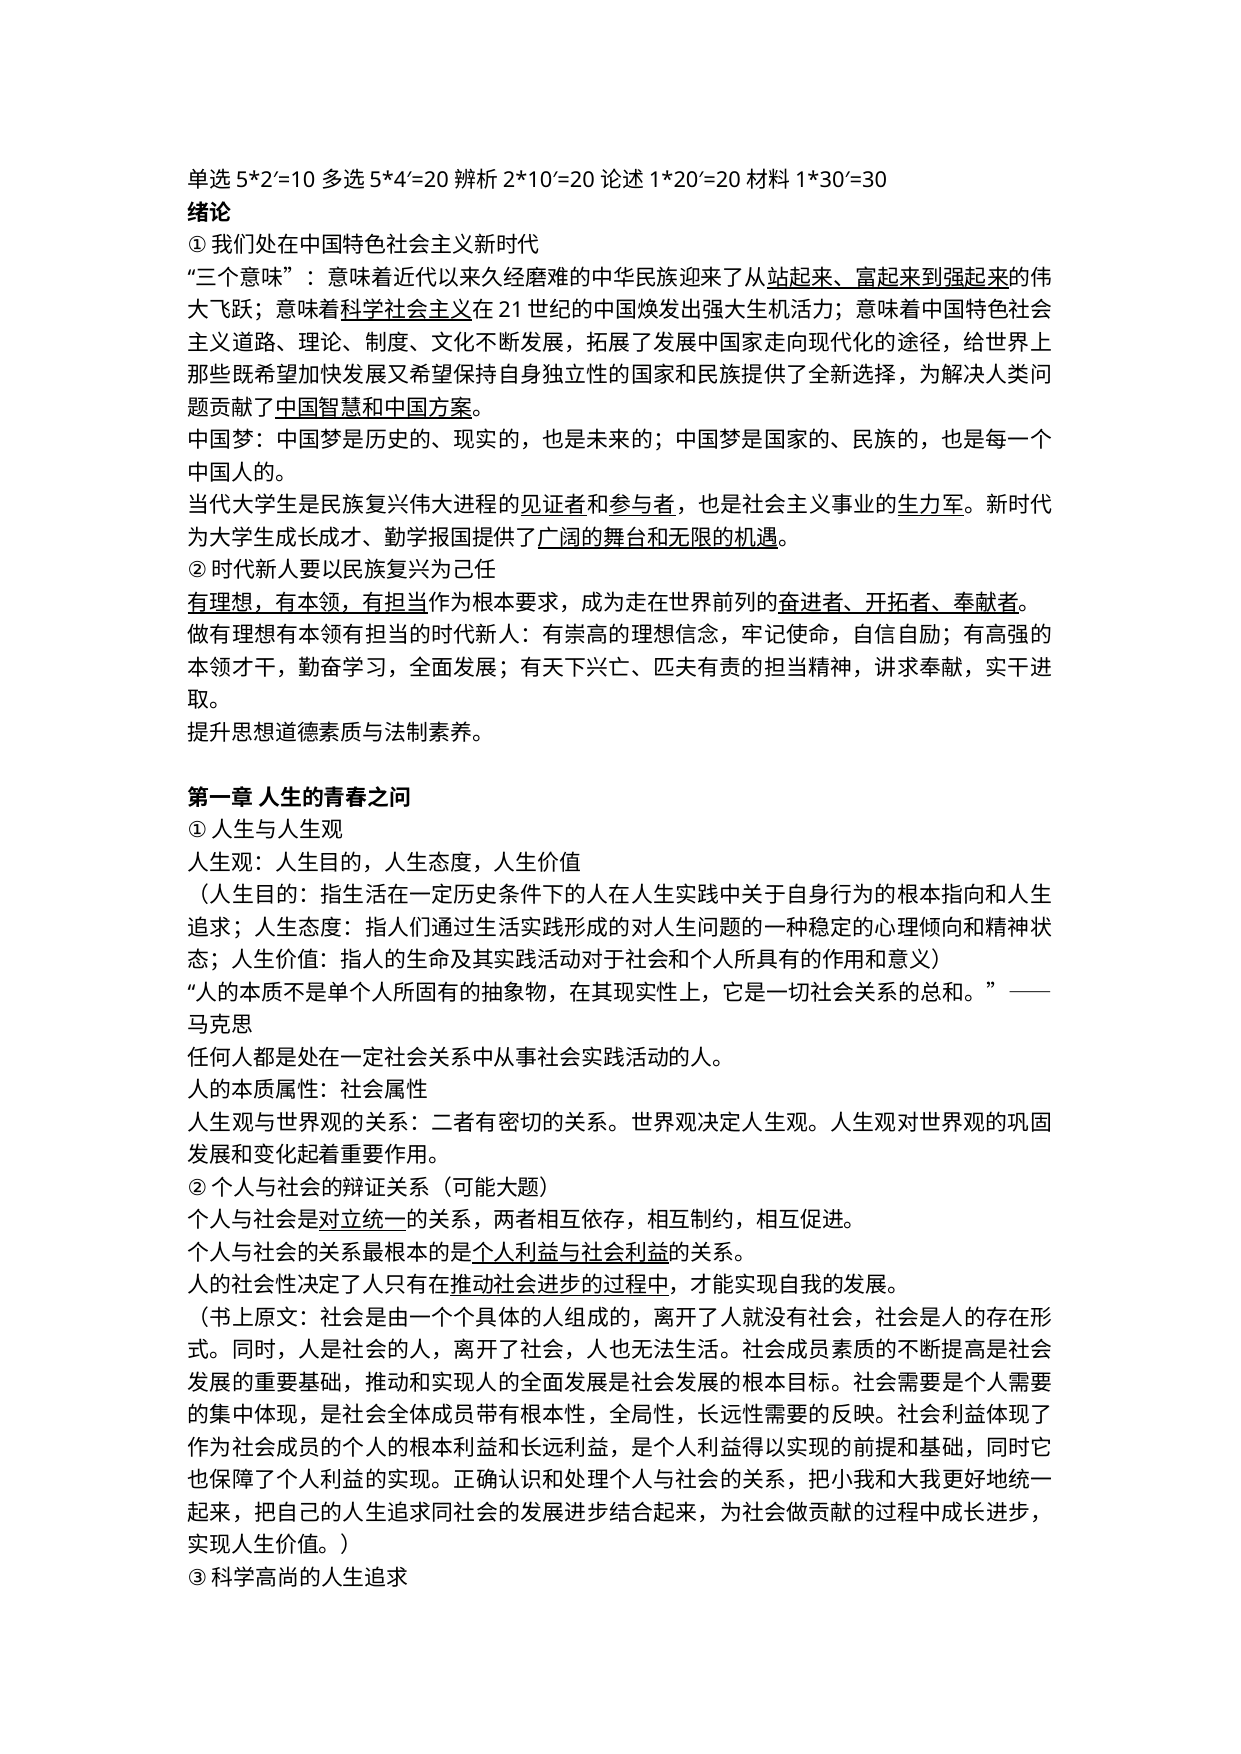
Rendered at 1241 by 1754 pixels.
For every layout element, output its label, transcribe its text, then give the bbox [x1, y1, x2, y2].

text 当代大学生是民族复兴伟大进程的见证者和参与者，也是社会主义事业的生力军。新时代为大学生成长成才、勤学报国提供了广阔的舞台和无限的机遇。 [187, 487, 1053, 552]
text 单选5*2′=10 多选5*4′=20 辨析2*10′=20 论述1*20′=20 材料1*30′=30 [187, 162, 1053, 194]
text ②个人与社会的辩证关系（可能大题） [187, 1169, 1053, 1202]
text ①我们处在中国特色社会主义新时代 [187, 227, 1053, 259]
text 任何人都是处在一定社会关系中从事社会实践活动的人。 [187, 1039, 1053, 1072]
text 人的本质属性：社会属性 [187, 1072, 1053, 1104]
text 提升思想道德素质与法制素养。 [187, 714, 1053, 747]
text 第一章 人生的青春之问 [187, 779, 1053, 812]
text 人的社会性决定了人只有在推动社会进步的过程中，才能实现自我的发展。 [187, 1267, 1053, 1299]
text 绪论 [187, 194, 1053, 227]
text ③科学高尚的人生追求 [187, 1559, 1053, 1592]
text （书上原文：社会是由一个个具体的人组成的，离开了人就没有社会，社会是人的存在形式。同时，人是社会的人，离开了社会，人也无法生活。社会成员素质的不断提高是社会发展的重要基础，推动和实现人的全面发展是社会发展的根本目标。社会需要是个人需要的集中体现，是社会全体成员带有根本性，全局性，长远性需要的反映。社会利益体现了作为社会成员的个人的根本利益和长远利益，是个人利益得以实现的前提和基础，同时它也保障了个人利益的实现。正确认识和处理个人与社会的关系，把小我和大我更好地统一起来，把自己的人生追求同社会的发展进步结合起来，为社会做贡献的过程中成长进步，实现人生价值。） [187, 1299, 1053, 1559]
text “三个意味”：意味着近代以来久经磨难的中华民族迎来了从站起来、富起来到强起来的伟大飞跃；意味着科学社会主义在21世纪的中国焕发出强大生机活力；意味着中国特色社会主义道路、理论、制度、文化不断发展，拓展了发展中国家走向现代化的途径，给世界上那些既希望加快发展又希望保持自身独立性的国家和民族提供了全新选择，为解决人类问题贡献了中国智慧和中国方案。 [187, 259, 1053, 422]
text 做有理想有本领有担当的时代新人：有崇高的理想信念，牢记使命，自信自励；有高强的本领才干，勤奋学习，全面发展；有天下兴亡、匹夫有责的担当精神，讲求奉献，实干进取。 [187, 617, 1053, 714]
text ②时代新人要以民族复兴为己任 [187, 552, 1053, 584]
text ①人生与人生观 [187, 812, 1053, 844]
text “人的本质不是单个人所固有的抽象物，在其现实性上，它是一切社会关系的总和。”——马克思 [187, 974, 1053, 1039]
text 有理想，有本领，有担当作为根本要求，成为走在世界前列的奋进者、开拓者、奉献者。 [187, 584, 1053, 617]
text 中国梦：中国梦是历史的、现实的，也是未来的；中国梦是国家的、民族的，也是每一个中国人的。 [187, 422, 1053, 487]
text （人生目的：指生活在一定历史条件下的人在人生实践中关于自身行为的根本指向和人生追求；人生态度：指人们通过生活实践形成的对人生问题的一种稳定的心理倾向和精神状态；人生价值：指人的生命及其实践活动对于社会和个人所具有的作用和意义） [187, 877, 1053, 974]
text 人生观与世界观的关系：二者有密切的关系。世界观决定人生观。人生观对世界观的巩固、发展和变化起着重要作用。 [187, 1104, 1053, 1169]
text 个人与社会是对立统一的关系，两者相互依存，相互制约，相互促进。 [187, 1202, 1053, 1234]
text 人生观：人生目的，人生态度，人生价值 [187, 844, 1053, 877]
text 个人与社会的关系最根本的是个人利益与社会利益的关系。 [187, 1234, 1053, 1267]
